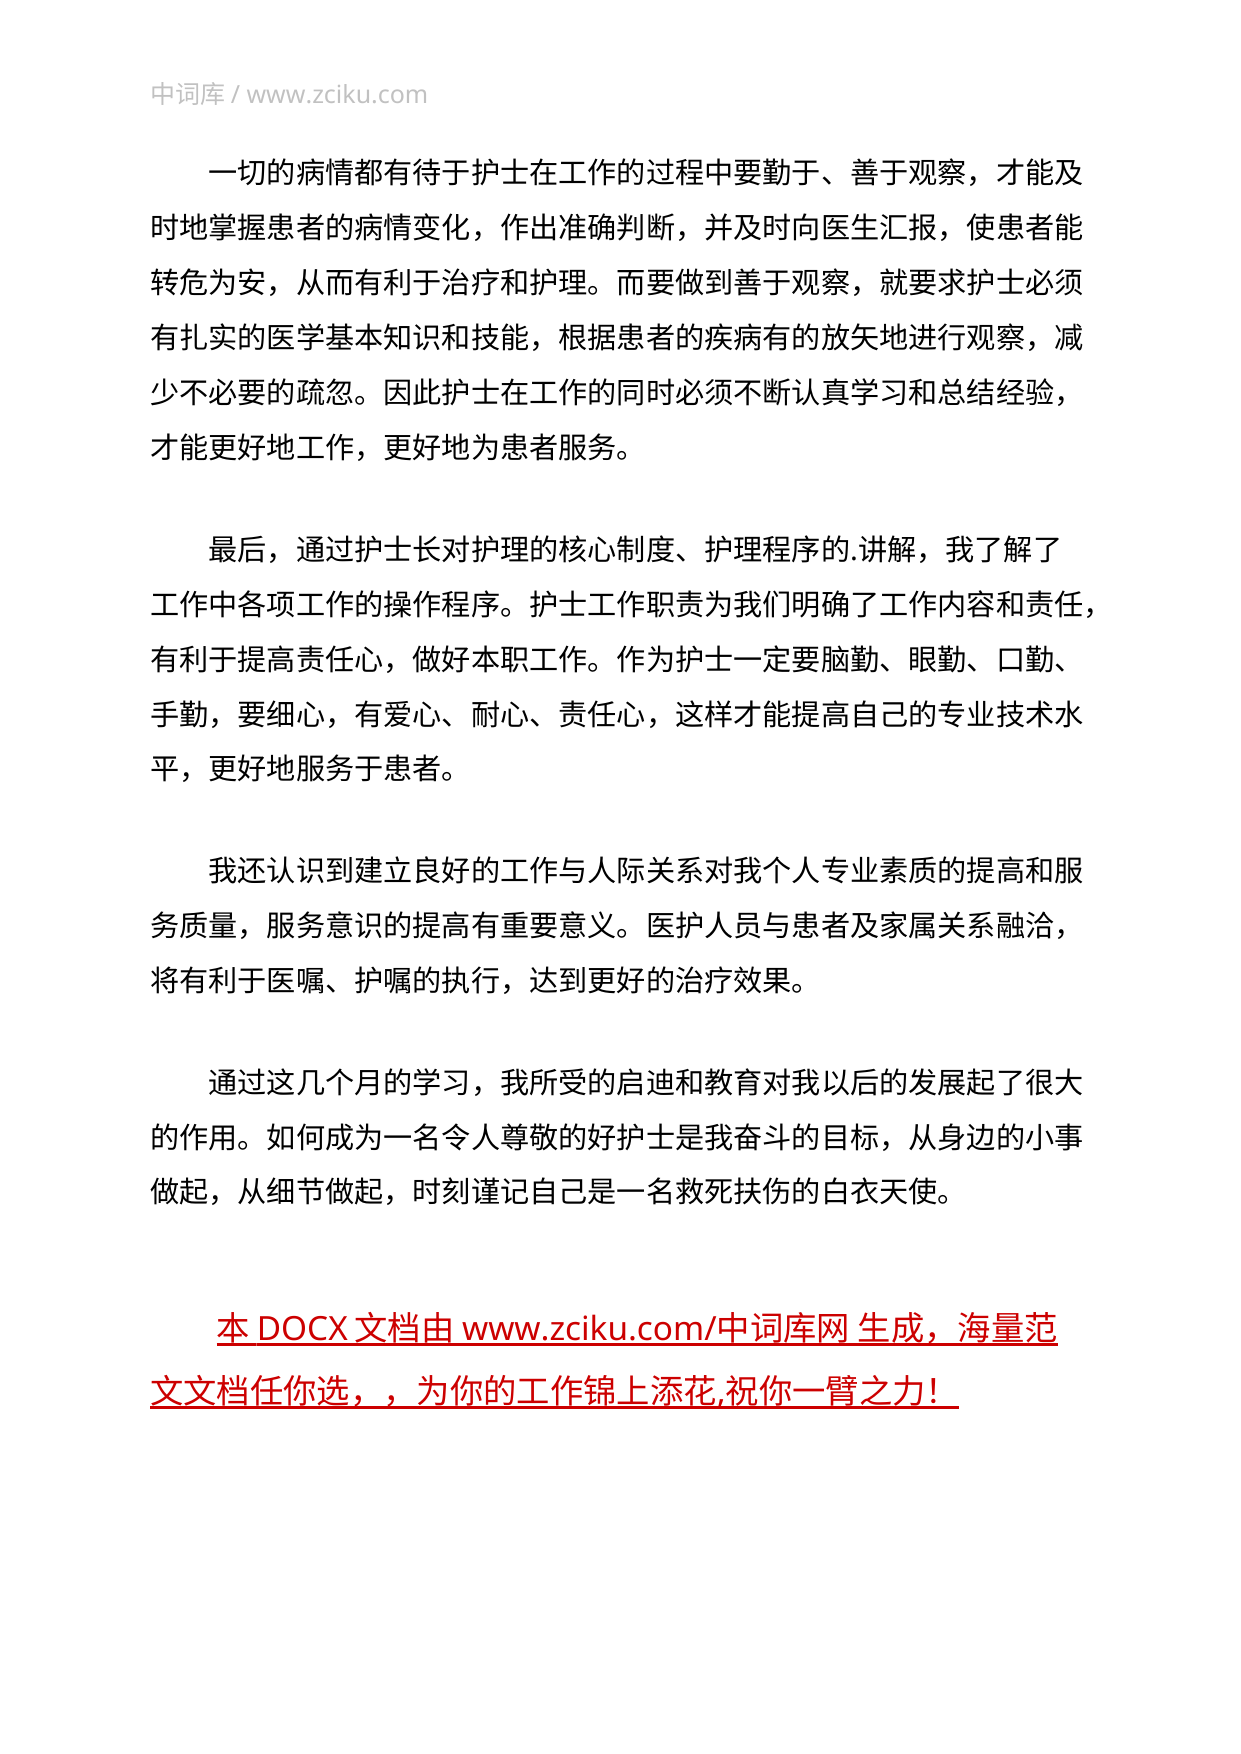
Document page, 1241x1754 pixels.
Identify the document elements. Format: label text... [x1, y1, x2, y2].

text 我还认识到建立良好的工作与人际关系对我个人专业素质的提高和服务质量，服务意识的提高有重要意义。医护人员与患者及家属关系融洽，将有利于医嘱、护嘱的执行，达到更好的治疗效果。 [150, 848, 1090, 1000]
text 通过这几个月的学习，我所受的启迪和教育对我以后的发展起了很大的作用。如何成为一名令人尊敬的好护士是我奋斗的目标，从身边的小事做起，从细节做起，时刻谨记自己是一名救死扶伤的白衣天使。 [150, 1059, 1090, 1211]
text 本DOCX文档由 www.zciku.com/中词库网 生成，海量范文文档任你选，，为你的工作锦上添花,祝你一臂之力！ [150, 1302, 1090, 1413]
text 一切的病情都有待于护士在工作的过程中要勤于、善于观察，才能及时地掌握患者的病情变化，作出准确判断，并及时向医生汇报，使患者能转危为安，从而有利于治疗和护理。而要做到善于观察，就要求护士必须有扎实的医学基本知识和技能，根据患者的疾病有的放矢地进行观察，减少不必要的疏忽。因此护士在工作的同时必须不断认真学习和总结经验，才能更好地工作，更好地为患者服务。 [150, 150, 1090, 467]
text 最后，通过护士长对护理的核心制度、护理程序的.讲解，我了解了工作中各项工作的操作程序。护士工作职责为我们明确了工作内容和责任，有利于提高责任心，做好本职工作。作为护士一定要脑勤、眼勤、口勤、手勤，要细心，有爱心、耐心、责任心，这样才能提高自己的专业技术水平，更好地服务于患者。 [150, 526, 1090, 788]
